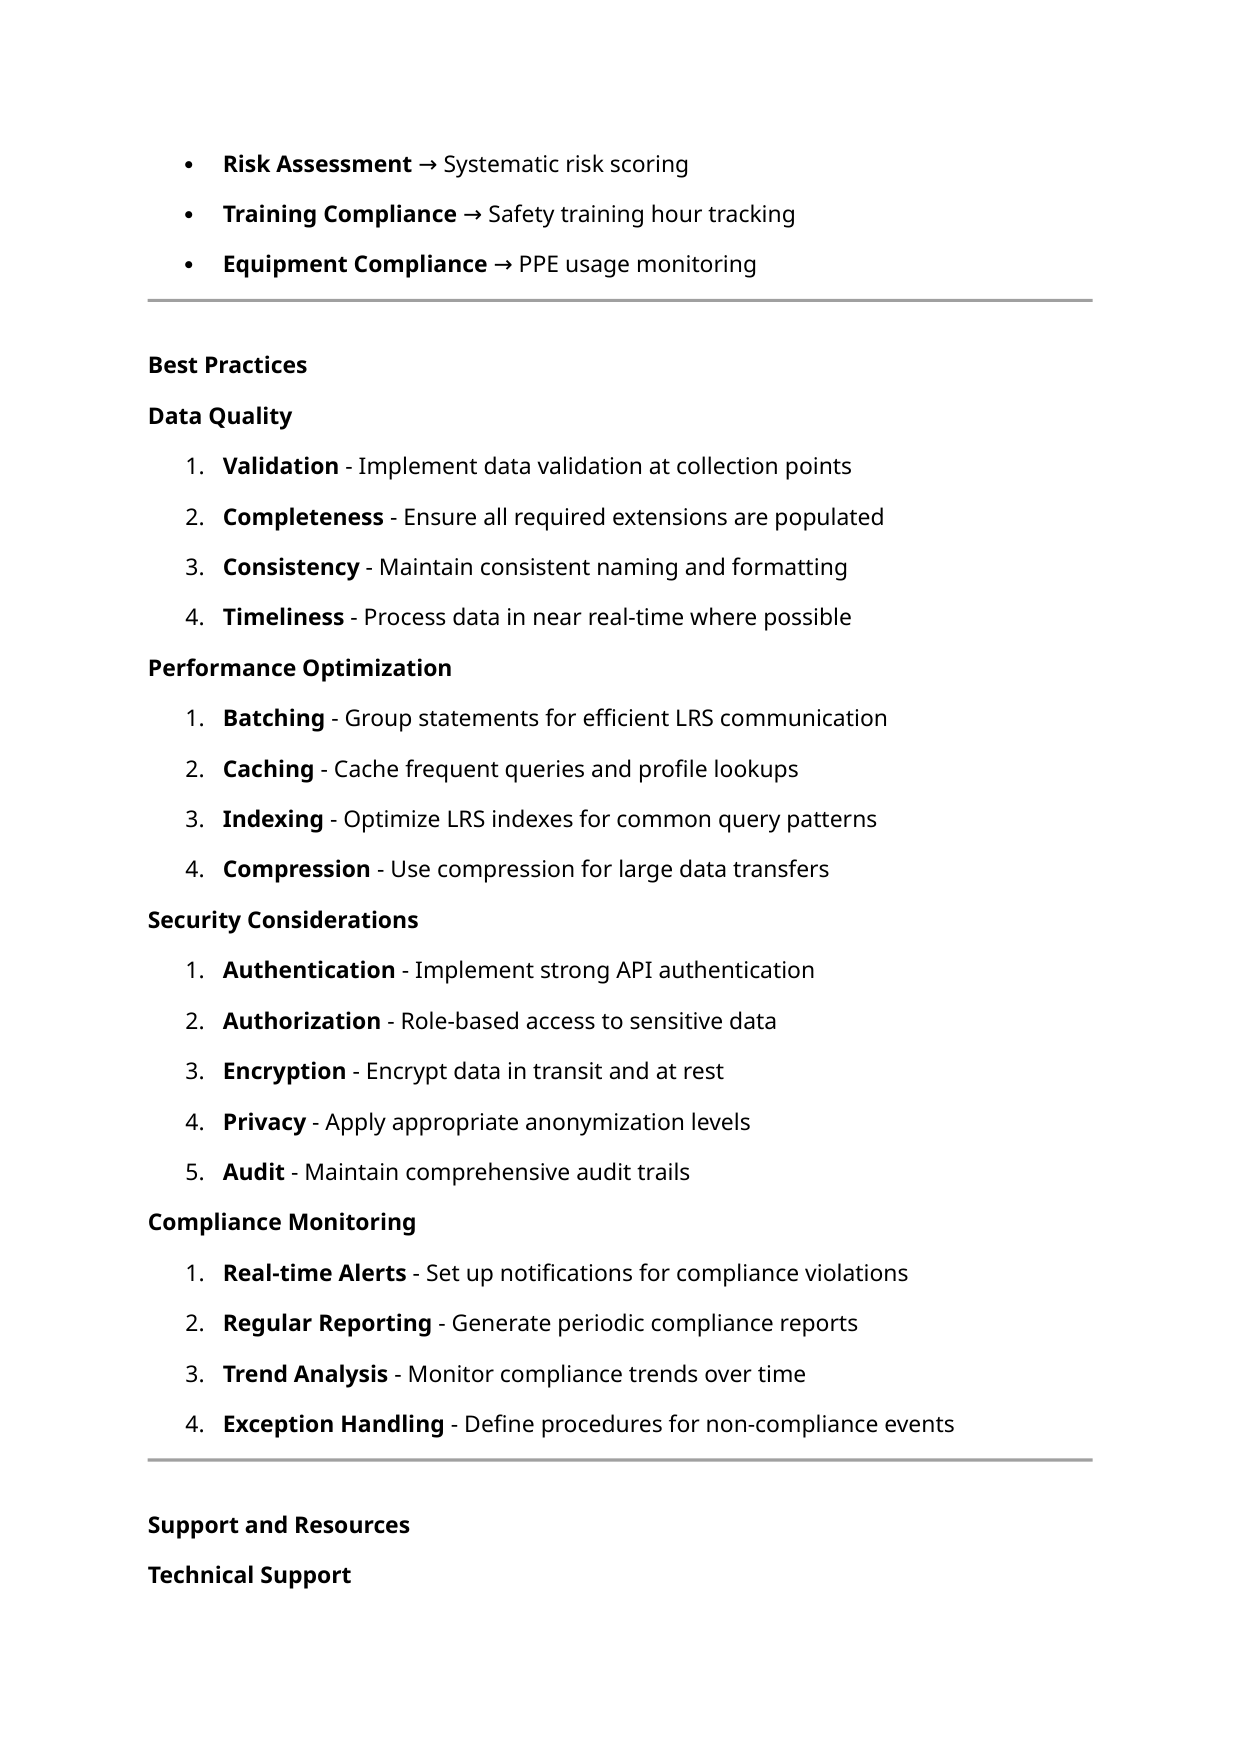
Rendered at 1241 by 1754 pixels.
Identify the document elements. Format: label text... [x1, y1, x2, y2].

list Risk Assessment → Systematic risk scoring [185, 148, 1093, 179]
list Real-time Alerts - Set up notifications for compliance violations [185, 1257, 1093, 1288]
list Trend Analysis - Monitor compliance trends over time [185, 1358, 1093, 1389]
list Training Compliance → Safety training hour tracking [185, 198, 1093, 229]
text Technical Support [148, 1559, 1093, 1591]
list Authentication - Implement strong API authentication [185, 954, 1093, 986]
list Batching - Group statements for efficient LRS communication [185, 702, 1093, 733]
list Caching - Cache frequent queries and profile lookups [185, 753, 1093, 784]
text Support and Resources [148, 1509, 1093, 1540]
list Equipment Compliance → PPE usage monitoring [185, 248, 1093, 280]
text Performance Optimization [148, 652, 1093, 683]
list Completeness - Ensure all required extensions are populated [185, 501, 1093, 532]
text Best Practices [148, 349, 1093, 381]
text Data Quality [148, 400, 1093, 431]
list Timeliness - Process data in near real-time where possible [185, 601, 1093, 633]
list Validation - Implement data validation at collection points [185, 450, 1093, 481]
text Security Considerations [148, 904, 1093, 935]
list Privacy - Apply appropriate anonymization levels [185, 1106, 1093, 1137]
list Indexing - Optimize LRS indexes for common query patterns [185, 803, 1093, 834]
list Authorization - Role-based access to sensitive data [185, 1005, 1093, 1036]
text Compliance Monitoring [148, 1206, 1093, 1238]
list Regular Reporting - Generate periodic compliance reports [185, 1307, 1093, 1338]
list Compression - Use compression for large data transfers [185, 853, 1093, 885]
list Exception Handling - Define procedures for non-compliance events [185, 1408, 1093, 1439]
list Encryption - Encrypt data in transit and at rest [185, 1055, 1093, 1086]
list Consistency - Maintain consistent naming and formatting [185, 551, 1093, 582]
list Audit - Maintain comprehensive audit trails [185, 1156, 1093, 1187]
